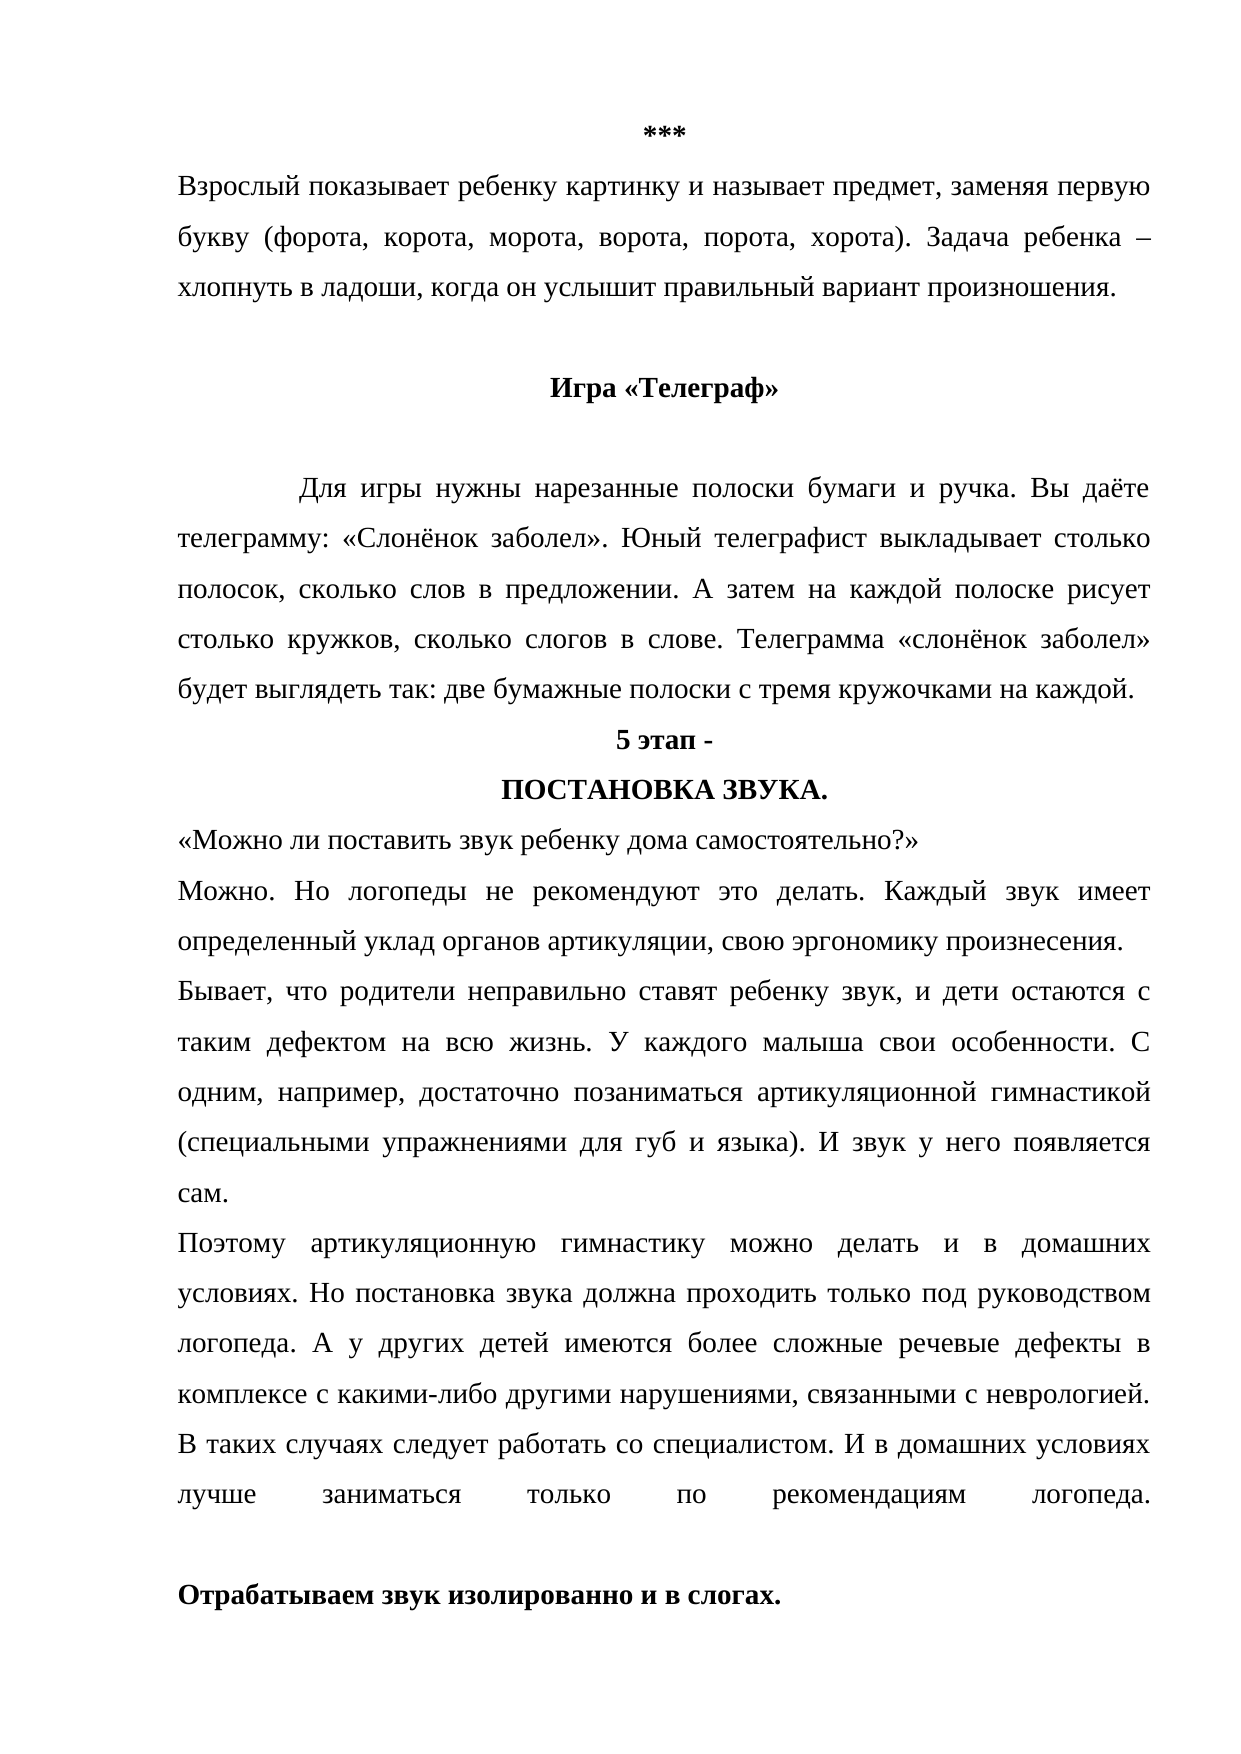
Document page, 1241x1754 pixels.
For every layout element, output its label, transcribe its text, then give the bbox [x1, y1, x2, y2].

text Бывает, что родители неправильно ставят ребенку звук, и дети остаются с таким дефектом на всю жизнь. У каждого малыша свои особенности. С одним, например, достаточно позаниматься артикуляционной гимнастикой (специальными упражнениями для губ и языка). И звук у него появляется сам. [177, 973, 1152, 1208]
text *** [177, 118, 1152, 152]
list 5 этап - [177, 722, 1152, 755]
text Для игры нужны нарезанные полоски бумаги и ручка. Вы даёте телеграмму: «Слонёнок заболел». Юный телеграфист выкладывает столько полосок, сколько слов в предложении. А затем на каждой полоске рисует столько кружков, сколько слогов в слове. Телеграмма «слонёнок заболел» будет выглядеть так: две бумажные полоски с тремя кружочками на каждой. [177, 470, 1152, 705]
text Можно. Но логопеды не рекомендуют это делать. Каждый звук имеет определенный уклад органов артикуляции, свою эргономику произнесения. [177, 873, 1152, 957]
text Поэтому артикуляционную гимнастику можно делать и в домашних условиях. Но постановка звука должна проходить только под руководством логопеда. А у других детей имеются более сложные речевые дефекты в комплексе с какими-либо другими нарушениями, связанными с неврологией. В таких случаях следует работать со специалистом. И в домашних условиях лучше заниматься только по рекомендациям логопеда. Отрабатываем звук изолированно и в слогах. [177, 1225, 1152, 1611]
text «Можно ли поставить звук ребенку дома самостоятельно?» [177, 822, 1152, 856]
text Взрослый показывает ребенку картинку и называет предмет, заменяя первую букву (форота, корота, морота, ворота, порота, хорота). Задача ребенка – хлопнуть в ладоши, когда он услышит правильный вариант произношения. [177, 168, 1152, 303]
list ПОСТАНОВКА ЗВУКА. [177, 772, 1152, 806]
text Игра «Телеграф» [177, 370, 1152, 403]
